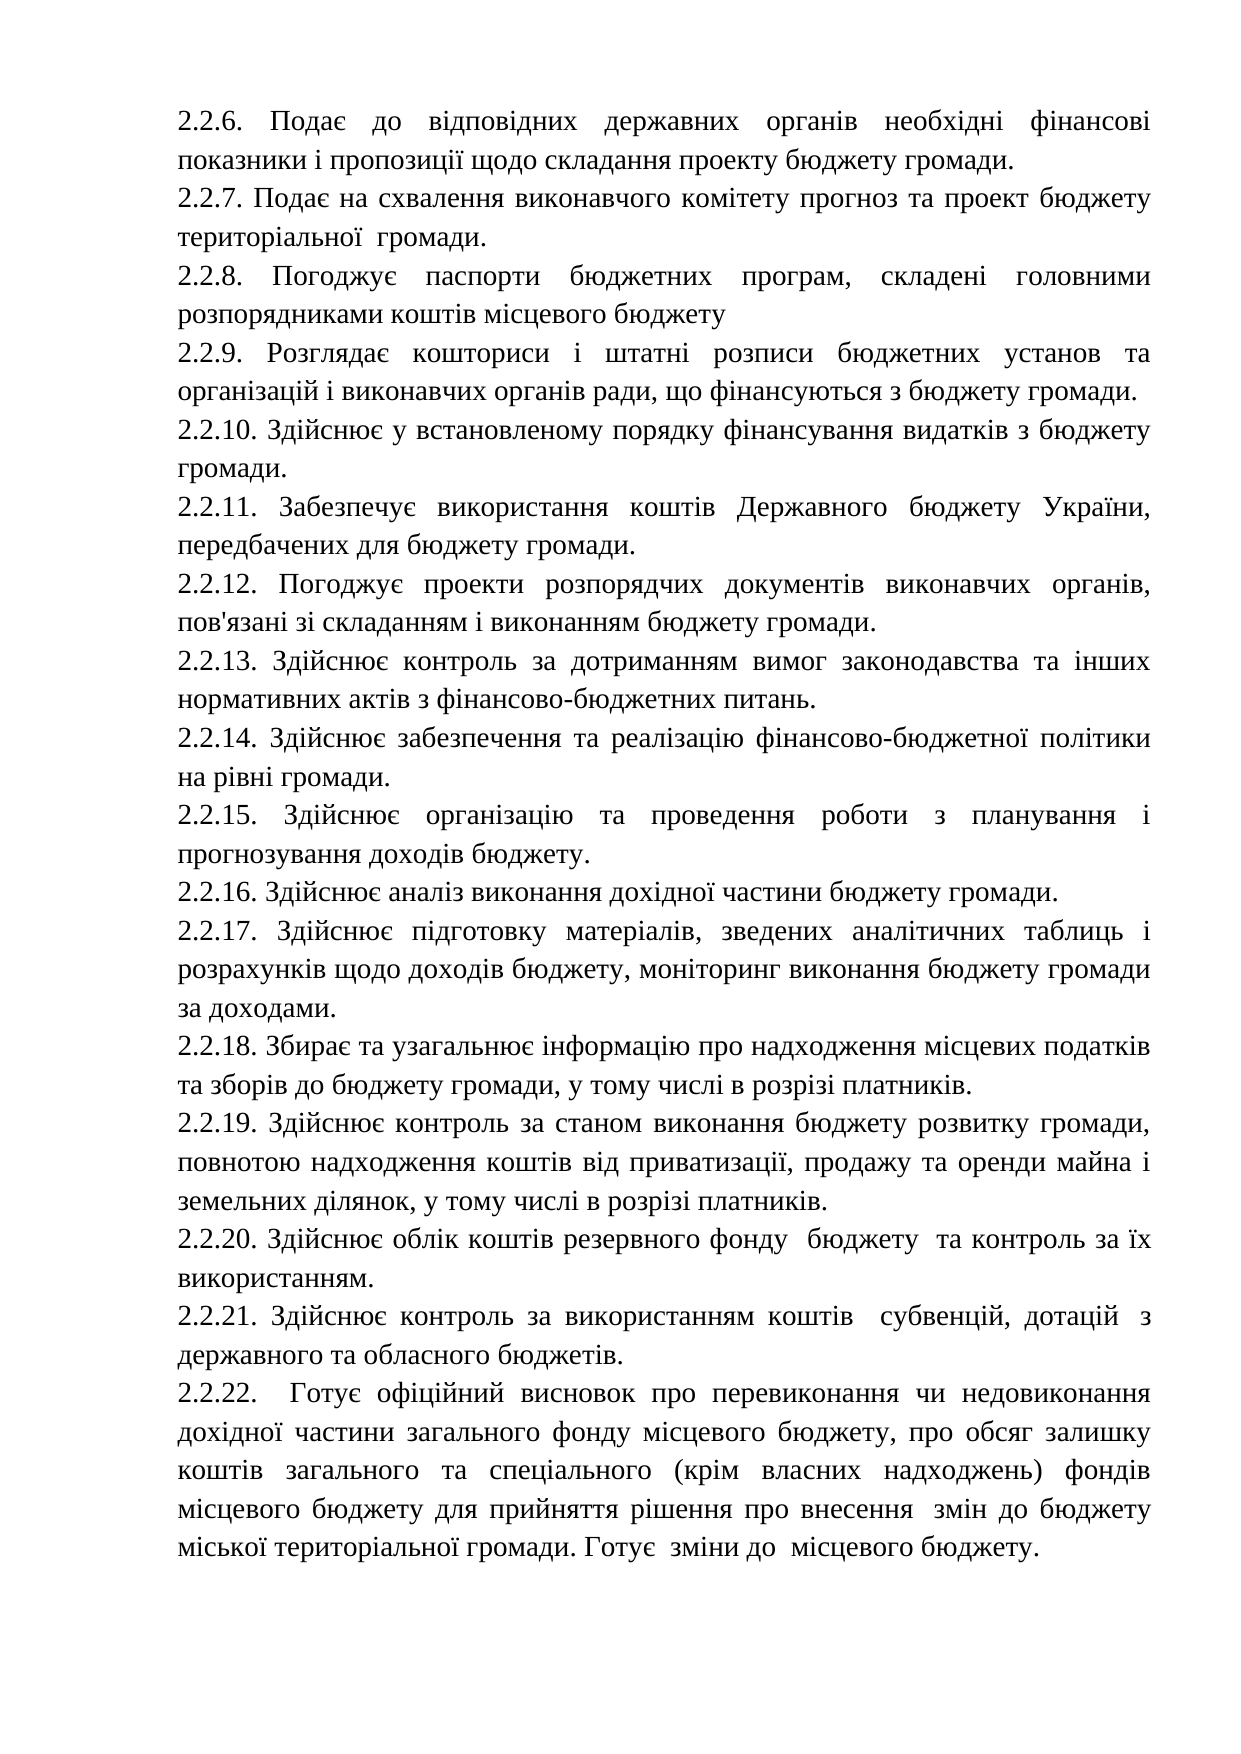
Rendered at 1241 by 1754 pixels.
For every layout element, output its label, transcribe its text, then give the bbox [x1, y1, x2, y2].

text 2.2.13. Здійснює контроль за дотриманням вимог законодавства та інших нормативних актів з фінансово-бюджетних питань. [177, 643, 1152, 715]
text 2.2.11. Забезпечує використання коштів Державного бюджету України, передбачених для бюджету громади. [177, 489, 1152, 561]
text 2.2.7. Подає на схвалення виконавчого комітету прогноз та проект бюджету територіальної громади. [177, 181, 1152, 253]
text 2.2.21. Здійснює контроль за використанням коштів субвенцій, дотацій з державного та обласного бюджетів. [177, 1298, 1152, 1370]
text 2.2.17. Здійснює підготовку матеріалів, зведених аналітичних таблиць і розрахунків щодо доходів бюджету, моніторинг виконання бюджету громади за доходами. [177, 913, 1152, 1023]
text 2.2.12. Погоджує проекти розпорядчих документів виконавчих органів, пов'язані зі складанням і виконанням бюджету громади. [177, 566, 1152, 638]
text 2.2.22. Готує офіційний висновок про перевиконання чи недовиконання дохідної частини загального фонду місцевого бюджету, про обсяг залишку коштів загального та спеціального (крім власних надходжень) фондів місцевого бюджету для прийняття рішення про внесення змін до бюджету міської територіальної громади. Готує зміни до місцевого бюджету. [177, 1375, 1152, 1563]
text 2.2.20. Здійснює облік коштів резервного фонду бюджету та контроль за їх використанням. [177, 1221, 1152, 1293]
text 2.2.16. Здійснює аналіз виконання дохідної частини бюджету громади. [177, 874, 1152, 908]
text 2.2.14. Здійснює забезпечення та реалізацію фінансово-бюджетної політики на рівні громади. [177, 720, 1152, 792]
text 2.2.15. Здійснює організацію та проведення роботи з планування і прогнозування доходів бюджету. [177, 797, 1152, 869]
text 2.2.19. Здійснює контроль за станом виконання бюджету розвитку громади, повнотою надходження коштів від приватизації, продажу та оренди майна і земельних ділянок, у тому числі в розрізі платників. [177, 1106, 1152, 1216]
text 2.2.10. Здійснює у встановленому порядку фінансування видатків з бюджету громади. [177, 412, 1152, 484]
text 2.2.8. Погоджує паспорти бюджетних програм, складені головними розпорядниками коштів місцевого бюджету [177, 258, 1152, 330]
text 2.2.18. Збирає та узагальнює інформацію про надходження місцевих податків та зборів до бюджету громади, у тому числі в розрізі платників. [177, 1028, 1152, 1101]
text 2.2.9. Розглядає кошториси і штатні розписи бюджетних установ та організацій і виконавчих органів ради, що фінансуються з бюджету громади. [177, 335, 1152, 407]
text 2.2.6. Подає до відповідних державних органів необхідні фінансові показники і пропозиції щодо складання проекту бюджету громади. [177, 103, 1152, 176]
